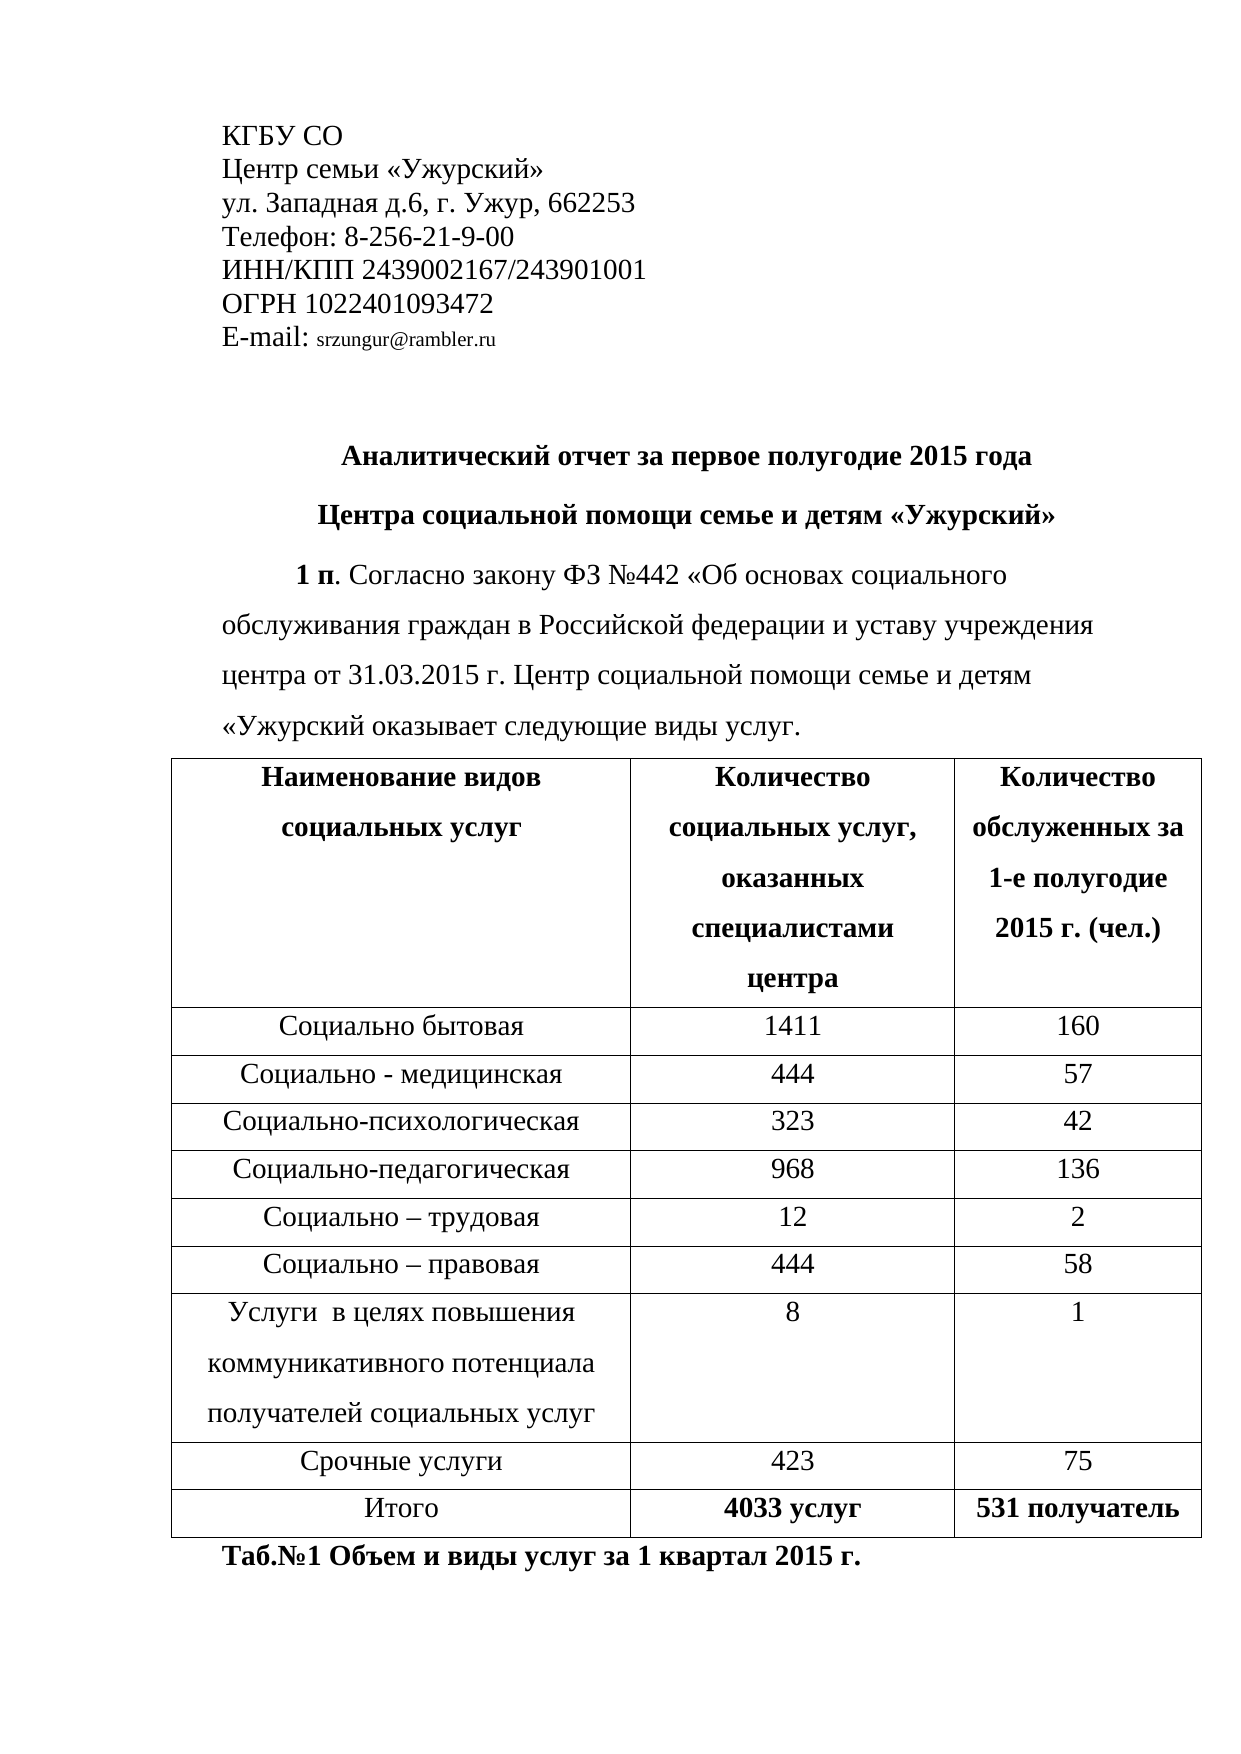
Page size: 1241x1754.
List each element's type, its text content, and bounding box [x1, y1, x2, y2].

text КГБУ СО [222, 118, 1152, 152]
text Центра социальной помощи семье и детям «Ужурский» [222, 497, 1152, 531]
table_cell 2 [955, 1199, 1201, 1246]
text 1 п. Согласно закону ФЗ №442 «Об основах социального обслуживания граждан в Российской федерации и уставу учреждения центра от 31.03.2015 г. Центр социальной помощи семье и детям «Ужурский оказывает следующие виды услуг. [222, 557, 1152, 741]
table_cell Социально-психологическая [172, 1104, 630, 1150]
table_cell 968 [631, 1151, 954, 1198]
table_cell 1411 [631, 1008, 954, 1055]
text ИНН/КПП 2439002167/243901001 [222, 252, 1152, 286]
text ОГРН 1022401093472 [222, 286, 1152, 319]
table_cell 531 получатель [955, 1490, 1201, 1537]
text Центр семьи «Ужурский» [222, 152, 1152, 185]
text ул. Западная д.6, г. Ужур, 662253 [222, 185, 1152, 219]
text Е-mail: srzungur@rambler.ru [222, 319, 1152, 353]
text Аналитический отчет за первое полугодие 2015 года [222, 438, 1152, 472]
table_cell Социально-педагогическая [172, 1151, 630, 1198]
table_cell Социально бытовая [172, 1008, 630, 1055]
table_cell Итого [172, 1490, 630, 1537]
table_cell Услуги в целях повышения коммуникативного потенциала получателей социальных услуг [172, 1294, 630, 1442]
table_cell 12 [631, 1199, 954, 1246]
table_cell Социально – правовая [172, 1247, 630, 1293]
text Таб.№1 Объем и виды услуг за 1 квартал 2015 г. [222, 1538, 1152, 1572]
text Телефон: 8-256-21-9-00 [222, 219, 1152, 252]
table_cell 444 [631, 1247, 954, 1293]
table_cell 42 [955, 1104, 1201, 1150]
table_cell 57 [955, 1056, 1201, 1102]
table_header Наименование видов социальных услуг [172, 759, 630, 1007]
table_cell 1 [955, 1294, 1201, 1442]
table_cell 8 [631, 1294, 954, 1442]
table_cell 4033 услуг [631, 1490, 954, 1537]
table_header Количество обслуженных за 1-е полугодие 2015 г. (чел.) [955, 759, 1201, 1007]
table_cell 323 [631, 1104, 954, 1150]
table_cell Социально – трудовая [172, 1199, 630, 1246]
table_header Количество социальных услуг, оказанных специалистами центра [631, 759, 954, 1007]
table_cell Социально - медицинская [172, 1056, 630, 1102]
table_cell 423 [631, 1443, 954, 1489]
table_cell Срочные услуги [172, 1443, 630, 1489]
table_cell 444 [631, 1056, 954, 1102]
table_cell 58 [955, 1247, 1201, 1293]
table_cell 136 [955, 1151, 1201, 1198]
table_cell 75 [955, 1443, 1201, 1489]
table_cell 160 [955, 1008, 1201, 1055]
